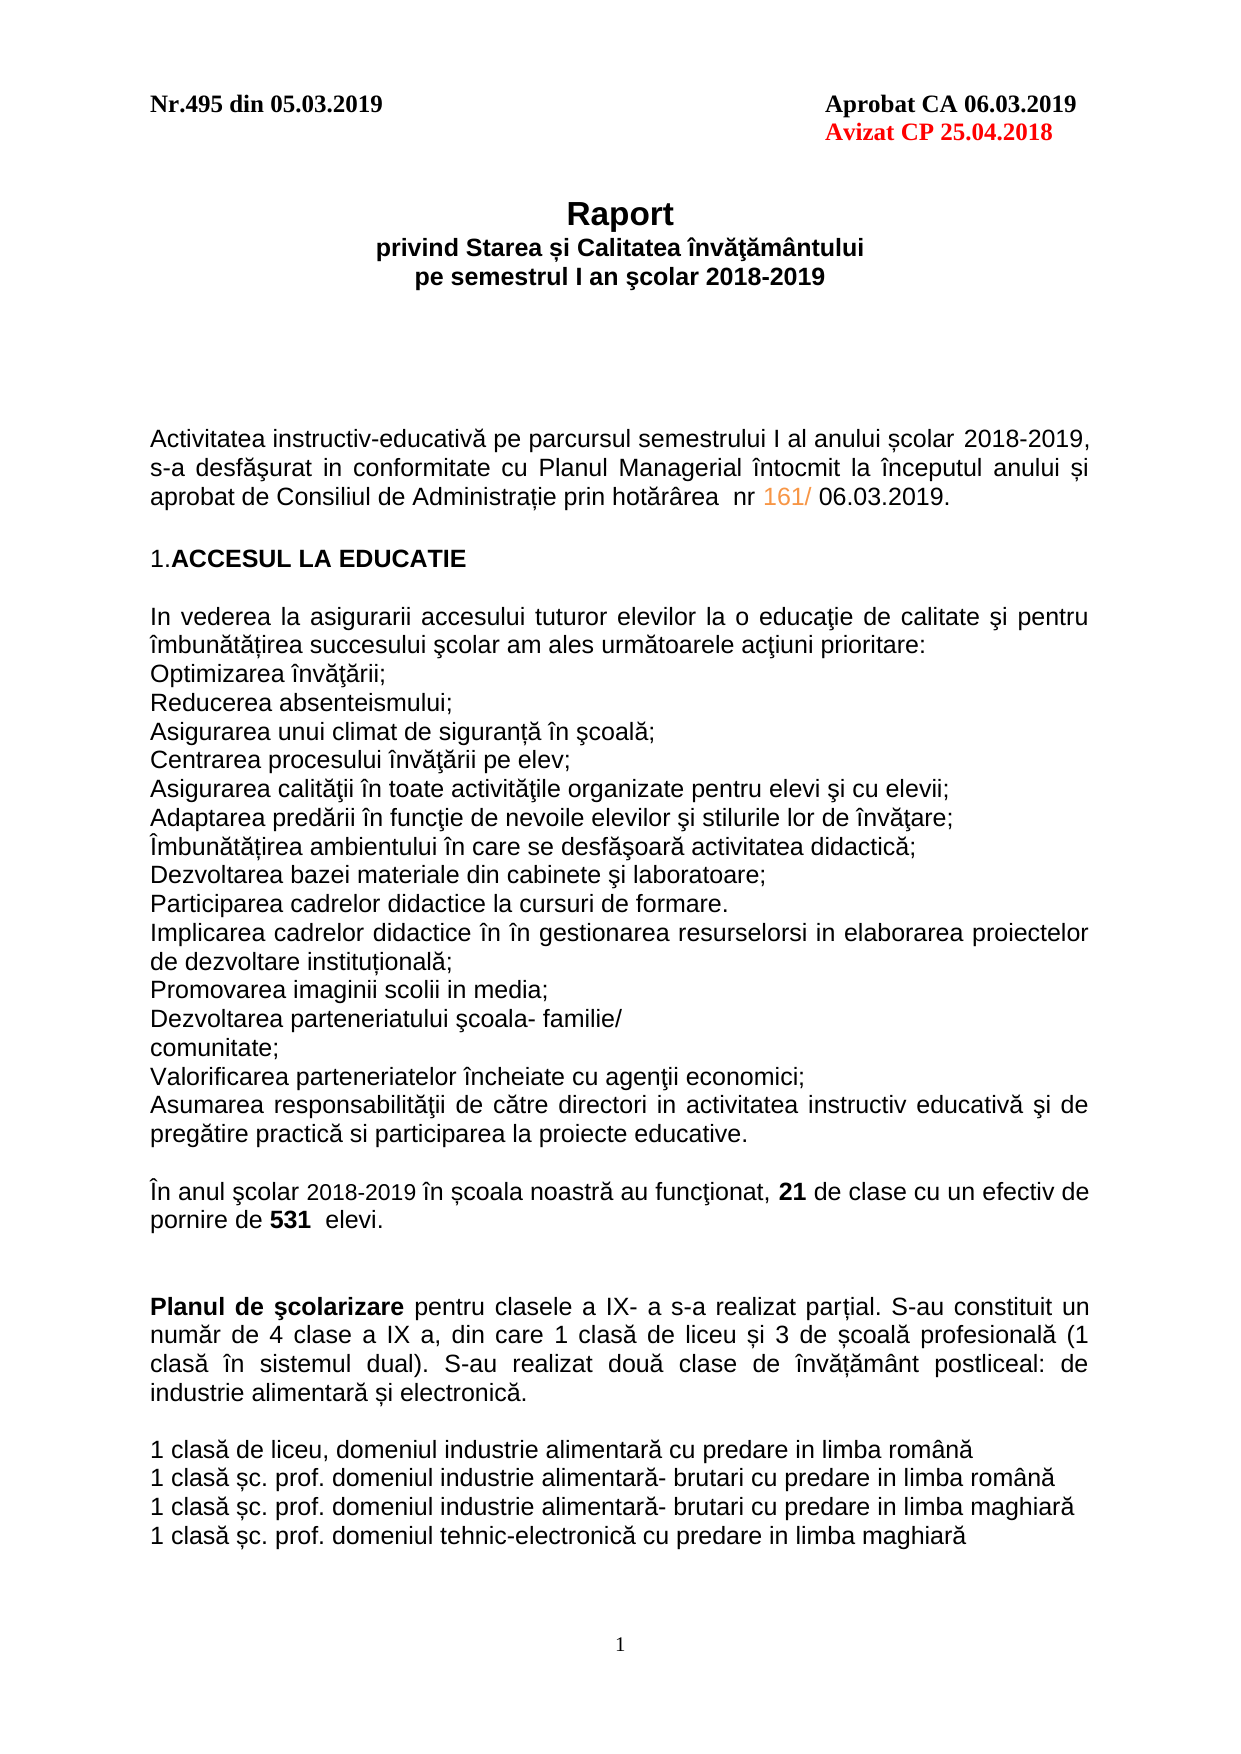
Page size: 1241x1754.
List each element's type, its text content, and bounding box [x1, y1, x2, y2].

subtitle Nr.495 din 05.03.2019 Aprobat CA 06.03.2019 [150, 89, 1090, 117]
text Asigurarea calităţii în toate activităţile organizate pentru elevi şi cu elevii; [150, 774, 1090, 803]
text Avizat CP 25.04.2018 [150, 117, 1090, 146]
text 1 clasă de liceu, domeniul industrie alimentară cu predare in limba română [150, 1435, 1090, 1463]
text 1.ACCESUL LA EDUCATIE [150, 544, 1090, 573]
text Implicarea cadrelor didactice în în gestionarea resurselorsi in elaborarea proiectelor de dezvoltare instituțională; [150, 918, 1090, 975]
text Îmbunătățirea ambientului în care se desfăşoară activitatea didactică; [150, 832, 1090, 860]
text comunitate; [150, 1033, 1090, 1062]
text pe semestrul I an şcolar 2018-2019 [150, 261, 1090, 290]
text Promovarea imaginii scolii in media; [150, 975, 1090, 1004]
text Participarea cadrelor didactice la cursuri de formare. [150, 889, 1090, 918]
text 1 clasă șc. prof. domeniul industrie alimentară- brutari cu predare in limba maghiară [150, 1492, 1090, 1521]
text Dezvoltarea parteneriatului şcoala- familie/ [150, 1004, 1090, 1033]
text Reducerea absenteismului; [150, 688, 1090, 717]
text Asigurarea unui climat de siguranță în şcoală; [150, 717, 1090, 745]
text Adaptarea predării în funcţie de nevoile elevilor şi stilurile lor de învăţare; [150, 803, 1090, 832]
text privind Starea și Calitatea învăţământului [150, 233, 1090, 261]
text In vederea la asigurarii accesului tuturor elevilor la o educaţie de calitate şi pentru îmbunătățirea succesului şcolar am ales următoarele acţiuni prioritare: [150, 602, 1090, 659]
text Planul de şcolarizare pentru clasele a IX- a s-a realizat parțial. S-au constituit un număr de 4 clase a IX a, din care 1 clasă de liceu și 3 de școală profesională (1 clasă în sistemul dual). S-au realizat două clase de învățământ postliceal: de industrie alimentară și electronică. [150, 1292, 1090, 1407]
text Centrarea procesului învăţării pe elev; [150, 745, 1090, 774]
text Asumarea responsabilităţii de către directori in activitatea instructiv educativă şi de pregătire practică si participarea la proiecte educative. [150, 1090, 1090, 1148]
text Optimizarea învăţării; [150, 659, 1090, 688]
text 1 clasă șc. prof. domeniul tehnic-electronică cu predare in limba maghiară [150, 1521, 1090, 1550]
text Dezvoltarea bazei materiale din cabinete şi laboratoare; [150, 860, 1090, 889]
text 1 clasă șc. prof. domeniul industrie alimentară- brutari cu predare in limba română [150, 1463, 1090, 1492]
text Activitatea instructiv-educativă pe parcursul semestrului I al anului școlar 2018-2019, s-a desfăşurat in conformitate cu Planul Managerial întocmit la începutul anului și aprobat de Consiliul de Administrație prin hotărârea nr 161/ 06.03.2019. [150, 424, 1090, 511]
text Raport [150, 194, 1090, 233]
text În anul şcolar 2018-2019 în școala noastră au funcţionat, 21 de clase cu un efectiv de pornire de 531 elevi. [150, 1177, 1090, 1234]
text Valorificarea parteneriatelor încheiate cu agenţii economici; [150, 1062, 1090, 1090]
